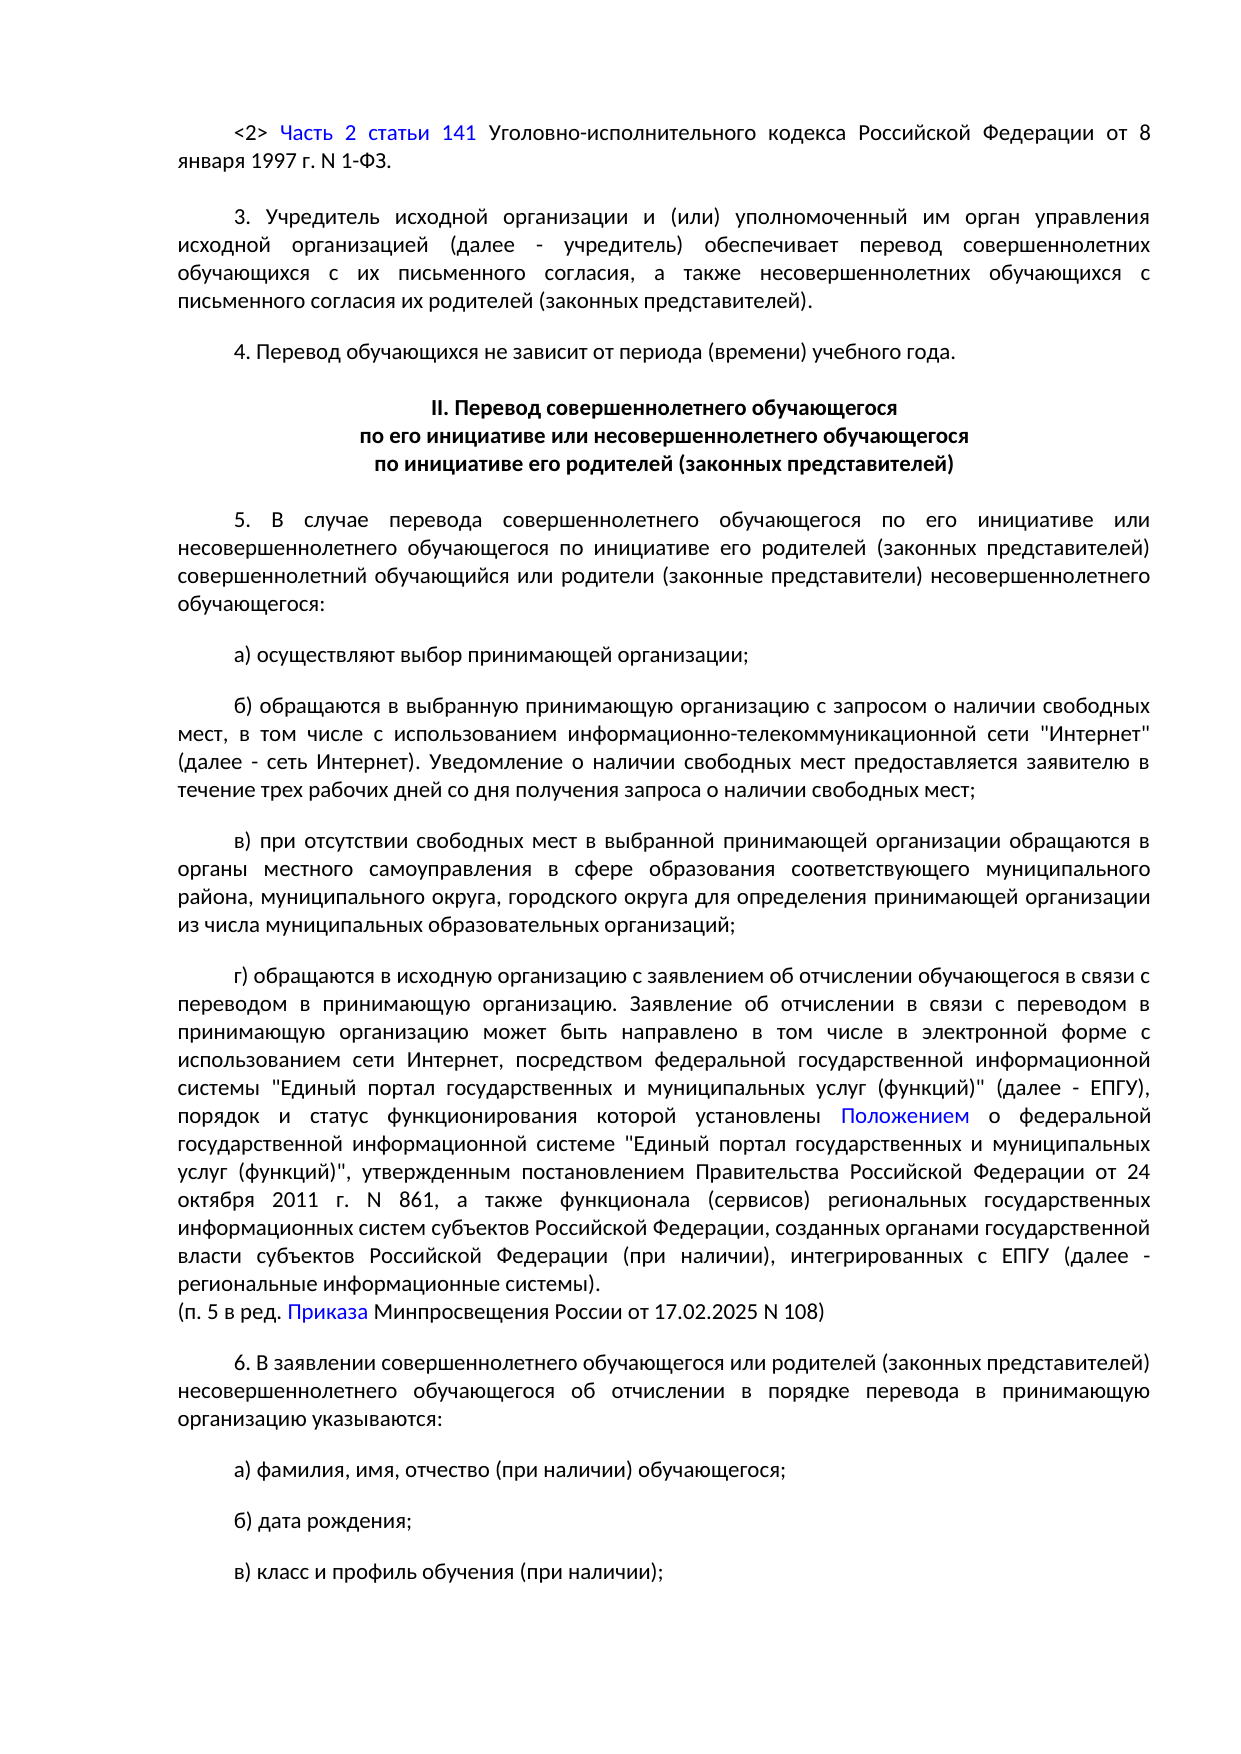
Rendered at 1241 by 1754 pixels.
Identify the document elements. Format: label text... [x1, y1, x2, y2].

text б) дата рождения; [177, 1506, 1152, 1534]
text 5. В случае перевода совершеннолетнего обучающегося по его инициативе или несовершеннолетнего обучающегося по инициативе его родителей (законных представителей) совершеннолетний обучающийся или родители (законные представители) несовершеннолетнего обучающегося: [177, 505, 1152, 617]
text б) обращаются в выбранную принимающую организацию с запросом о наличии свободных мест, в том числе с использованием информационно-телекоммуникационной сети "Интернет" (далее - сеть Интернет). Уведомление о наличии свободных мест предоставляется заявителю в течение трех рабочих дней со дня получения запроса о наличии свободных мест; [177, 691, 1152, 803]
text а) осуществляют выбор принимающей организации; [177, 640, 1152, 668]
title по его инициативе или несовершеннолетнего обучающегося [177, 421, 1152, 449]
text 4. Перевод обучающихся не зависит от периода (времени) учебного года. [177, 337, 1152, 365]
text а) фамилия, имя, отчество (при наличии) обучающегося; [177, 1455, 1152, 1483]
title по инициативе его родителей (законных представителей) [177, 449, 1152, 477]
text <2> Часть 2 статьи 141 Уголовно-исполнительного кодекса Российской Федерации от 8 января 1997 г. N 1-ФЗ. [177, 118, 1152, 174]
text 6. В заявлении совершеннолетнего обучающегося или родителей (законных представителей) несовершеннолетнего обучающегося об отчислении в порядке перевода в принимающую организацию указываются: [177, 1348, 1152, 1432]
text (п. 5 в ред. Приказа Минпросвещения России от 17.02.2025 N 108) [177, 1297, 1152, 1326]
text 3. Учредитель исходной организации и (или) уполномоченный им орган управления исходной организацией (далее - учредитель) обеспечивает перевод совершеннолетних обучающихся с их письменного согласия, а также несовершеннолетних обучающихся с письменного согласия их родителей (законных представителей). [177, 202, 1152, 314]
text в) класс и профиль обучения (при наличии); [177, 1557, 1152, 1585]
text в) при отсутствии свободных мест в выбранной принимающей организации обращаются в органы местного самоуправления в сфере образования соответствующего муниципального района, муниципального округа, городского округа для определения принимающей организации из числа муниципальных образовательных организаций; [177, 826, 1152, 938]
text г) обращаются в исходную организацию с заявлением об отчислении обучающегося в связи с переводом в принимающую организацию. Заявление об отчислении в связи с переводом в принимающую организацию может быть направлено в том числе в электронной форме с использованием сети Интернет, посредством федеральной государственной информационной системы "Единый портал государственных и муниципальных услуг (функций)" (далее - ЕПГУ), порядок и статус функционирования которой установлены Положением о федеральной государственной информационной системе "Единый портал государственных и муниципальных услуг (функций)", утвержденным постановлением Правительства Российской Федерации от 24 октября 2011 г. N 861, а также функционала (сервисов) региональных государственных информационных систем субъектов Российской Федерации, созданных органами государственной власти субъектов Российской Федерации (при наличии), интегрированных с ЕПГУ (далее - региональные информационные системы). [177, 961, 1152, 1297]
title II. Перевод совершеннолетнего обучающегося [177, 393, 1152, 421]
